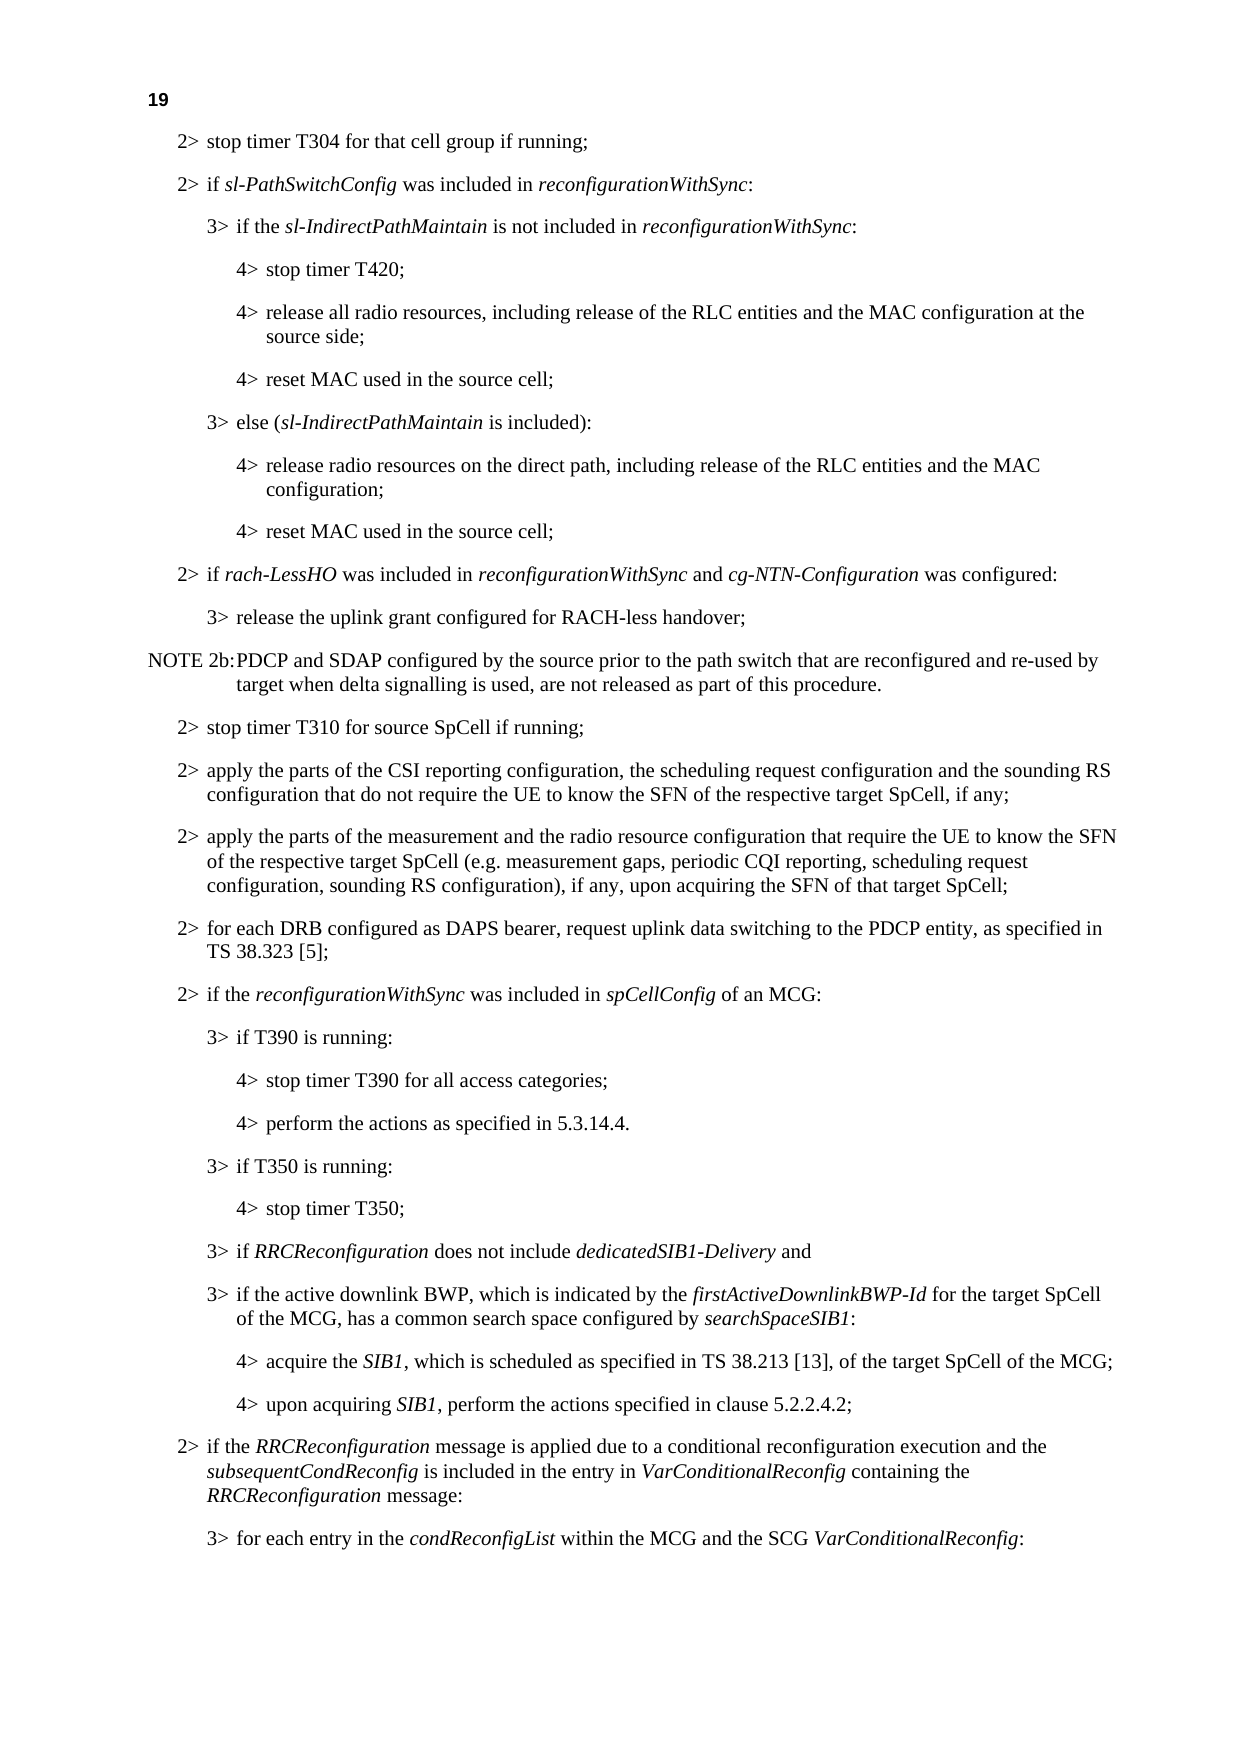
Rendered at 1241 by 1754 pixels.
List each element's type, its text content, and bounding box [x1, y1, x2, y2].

text 3> if T390 is running: [207, 1025, 1122, 1049]
text 4> acquire the SIB1, which is scheduled as specified in TS 38.213 [13], of the target SpCell of the MCG; [236, 1349, 1122, 1373]
text 2> for each DRB configured as DAPS bearer, request uplink data switching to the PDCP entity, as specified in TS 38.323 [5]; [177, 915, 1122, 963]
text 3> for each entry in the condReconfigList within the MCG and the SCG VarConditionalReconfig: [207, 1525, 1122, 1549]
text 4> reset MAC used in the source cell; [236, 367, 1122, 391]
text 2> apply the parts of the CSI reporting configuration, the scheduling request configuration and the sounding RS configuration that do not require the UE to know the SFN of the respective target SpCell, if any; [177, 758, 1122, 806]
text 3> release the uplink grant configured for RACH-less handover; [207, 605, 1122, 629]
text 3> else (sl-IndirectPathMaintain is included): [207, 410, 1122, 434]
text 2> if the reconfigurationWithSync was included in spCellConfig of an MCG: [177, 982, 1122, 1006]
text 2> stop timer T310 for source SpCell if running; [177, 715, 1122, 739]
text 4> stop timer T390 for all access categories; [236, 1068, 1122, 1092]
text 3> if the active downlink BWP, which is indicated by the firstActiveDownlinkBWP-Id for the target SpCell of the MCG, has a common search space configured by searchSpaceSIB1: [207, 1282, 1122, 1330]
text 4> release all radio resources, including release of the RLC entities and the MAC configuration at the source side; [236, 300, 1122, 348]
text 4> stop timer T420; [236, 257, 1122, 281]
text 4> stop timer T350; [236, 1196, 1122, 1220]
text 4> upon acquiring SIB1, perform the actions specified in clause 5.2.2.4.2; [236, 1392, 1122, 1416]
text 2> stop timer T304 for that cell group if running; [177, 129, 1122, 153]
text 4> reset MAC used in the source cell; [236, 519, 1122, 543]
text NOTE 2b: PDCP and SDAP configured by the source prior to the path switch that are reconfigured and re-used by target when delta signalling is used, are not released as part of this procedure. [148, 648, 1122, 696]
text 2> if the RRCReconfiguration message is applied due to a conditional reconfiguration execution and the subsequentCondReconfig is included in the entry in VarConditionalReconfig containing the RRCReconfiguration message: [177, 1434, 1122, 1507]
text 4> release radio resources on the direct path, including release of the RLC entities and the MAC configuration; [236, 453, 1122, 501]
text 4> perform the actions as specified in 5.3.14.4. [236, 1111, 1122, 1135]
text 2> if sl-PathSwitchConfig was included in reconfigurationWithSync: [177, 172, 1122, 196]
text 3> if T350 is running: [207, 1153, 1122, 1178]
text 2> if rach-LessHO was included in reconfigurationWithSync and cg-NTN-Configuration was configured: [177, 562, 1122, 586]
text 3> if the sl-IndirectPathMaintain is not included in reconfigurationWithSync: [207, 214, 1122, 238]
text 3> if RRCReconfiguration does not include dedicatedSIB1-Delivery and [207, 1239, 1122, 1263]
text 2> apply the parts of the measurement and the radio resource configuration that require the UE to know the SFN of the respective target SpCell (e.g. measurement gaps, periodic CQI reporting, scheduling request configuration, sounding RS configuration), if any, upon acquiring the SFN of that target SpCell; [177, 824, 1122, 897]
